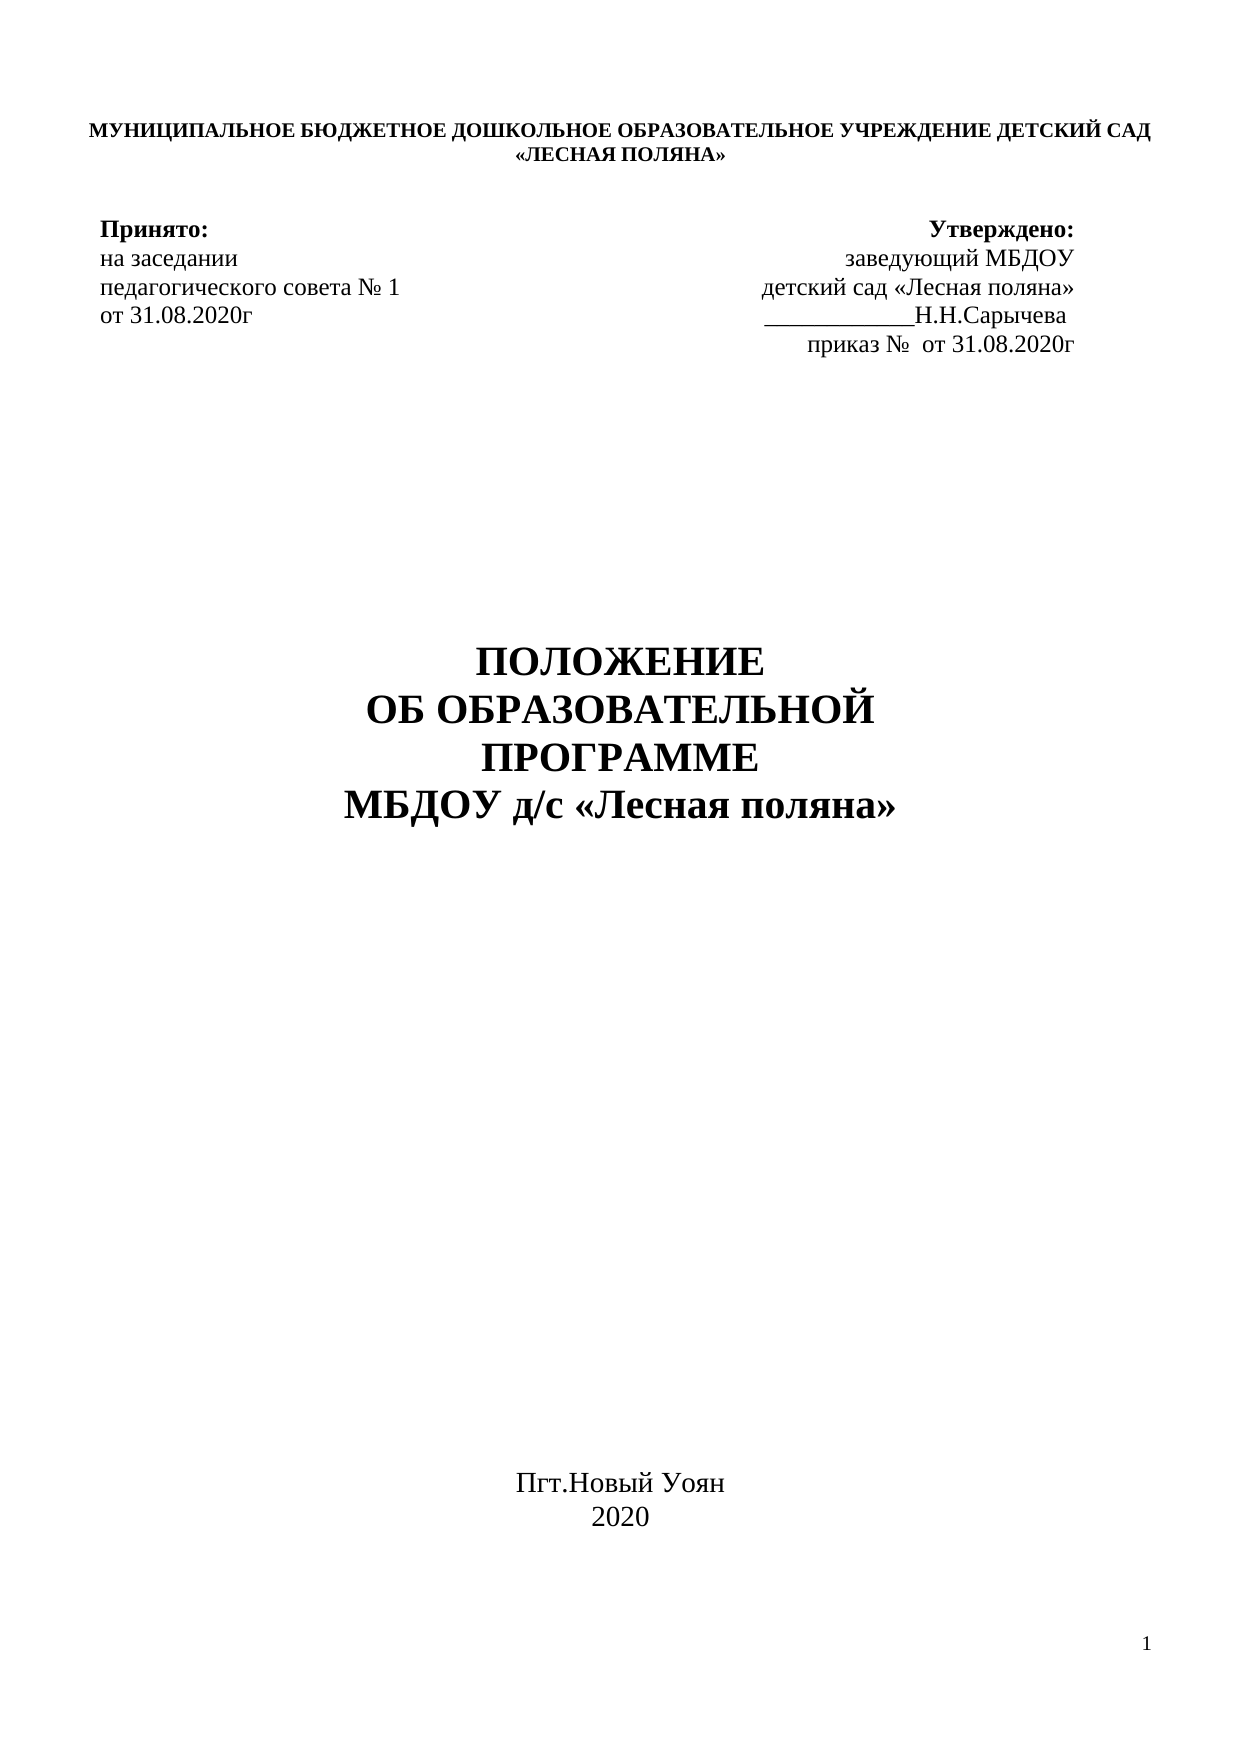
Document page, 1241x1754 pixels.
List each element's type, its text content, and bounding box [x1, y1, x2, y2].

table_header Утверждено: заведующий МБДОУ детский сад «Лесная поляна» ____________Н.Н.Сарычева приказ № от 31.08.2020г [558, 214, 1086, 454]
text МБДОУ д/с «Лесная поляна» [89, 780, 1152, 828]
text 2020 [89, 1499, 1152, 1532]
text Пгт.Новый Уоян [89, 1465, 1152, 1499]
text ПРОГРАММЕ [89, 732, 1152, 780]
text ОБ ОБРАЗОВАТЕЛЬНОЙ [89, 684, 1152, 732]
table_header Принято: на заседании педагогического совета № 1 от 31.08.2020г [89, 214, 558, 454]
text ПОЛОЖЕНИЕ [89, 636, 1152, 684]
text МУНИЦИПАЛЬНОЕ БЮДЖЕТНОЕ ДОШКОЛЬНОЕ ОБРАЗОВАТЕЛЬНОЕ УЧРЕЖДЕНИЕ ДЕТСКИЙ САД «ЛЕСНАЯ ПОЛЯНА» [89, 118, 1152, 166]
